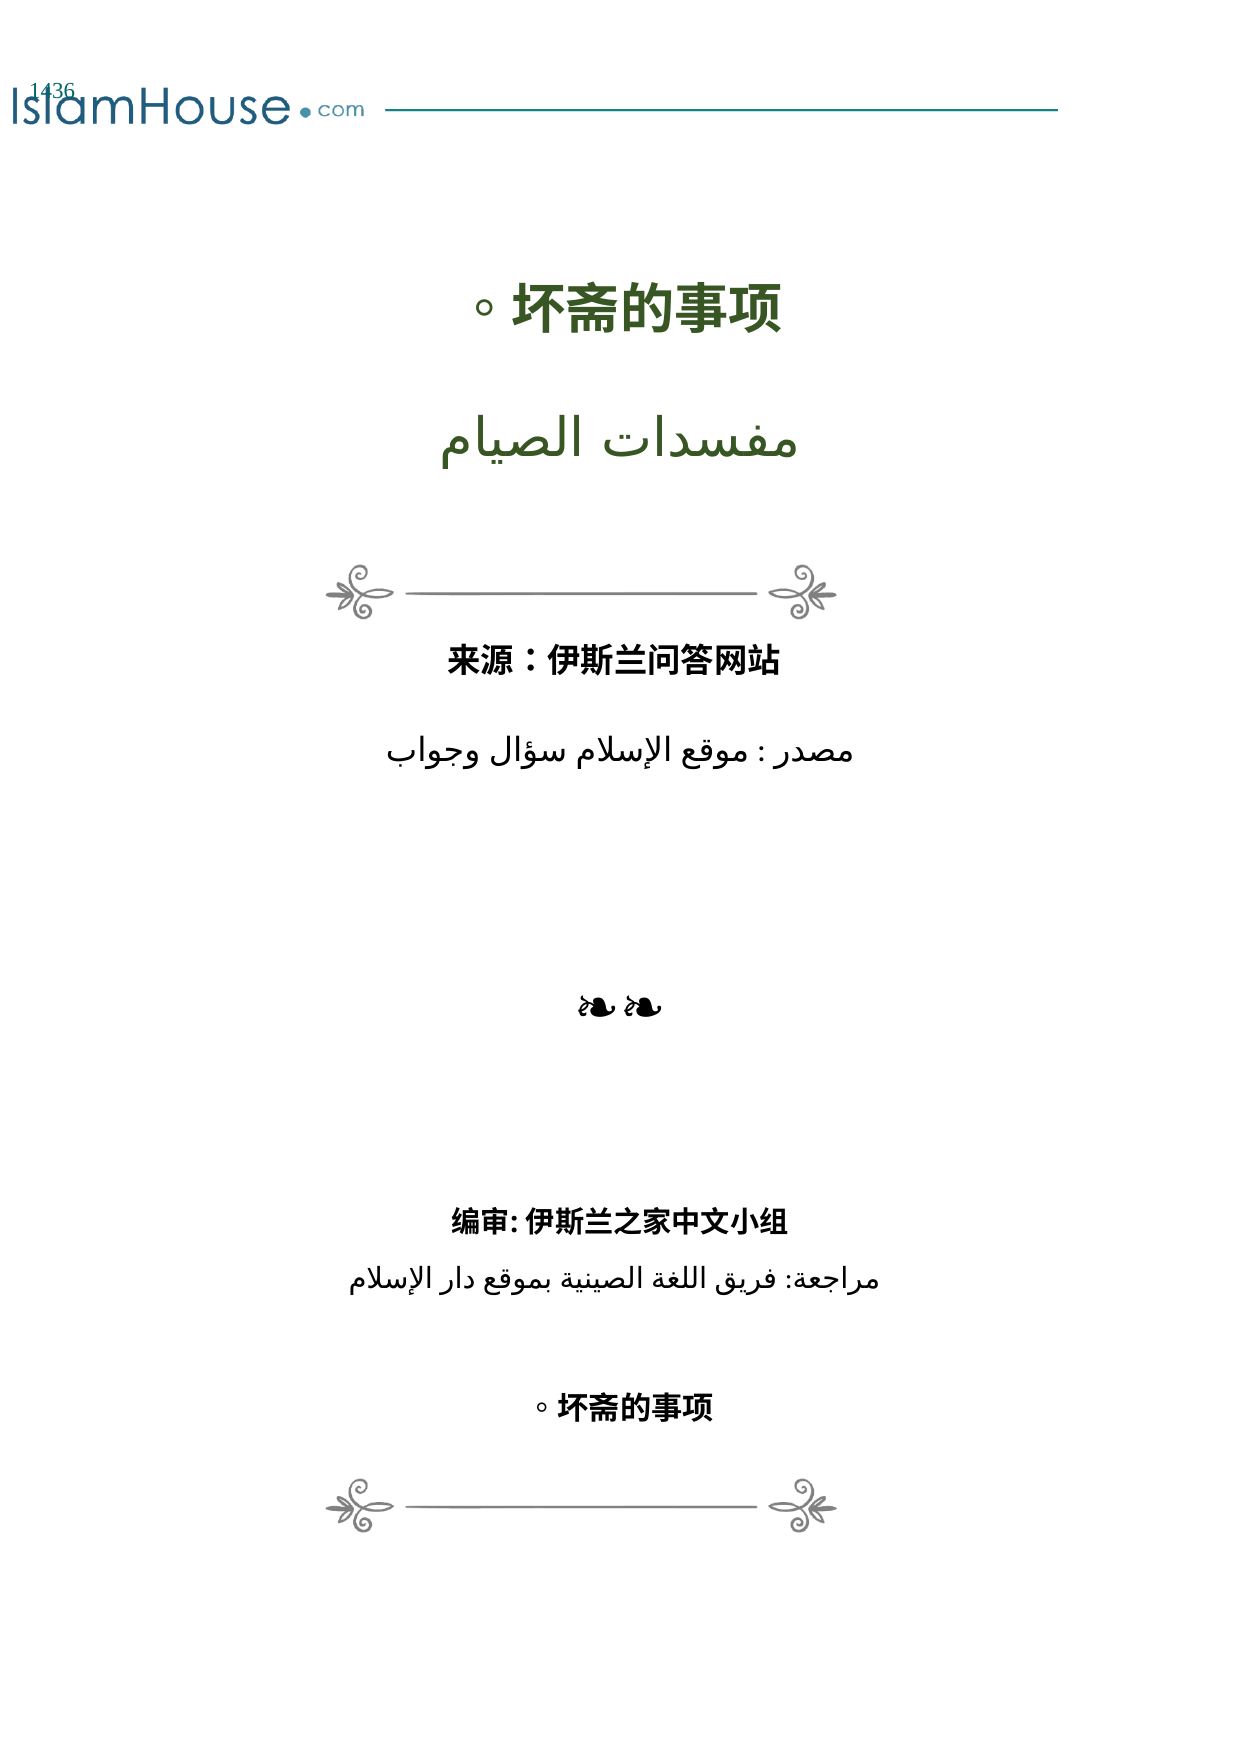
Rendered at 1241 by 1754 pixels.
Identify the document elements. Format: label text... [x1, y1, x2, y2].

text مفسدات الصيام [187, 406, 1053, 468]
text 来源：伊斯兰问答网站 [187, 637, 1053, 682]
text 编审: 伊斯兰之家中文小组 [187, 1202, 1053, 1241]
text 坏斋的事项。 [187, 1389, 1053, 1427]
text مراجعة: فريق اللغة الصينية بموقع دار الإسلام [187, 1260, 1053, 1296]
picture [0, 81, 1071, 134]
text 坏斋的事项。 [187, 271, 1053, 344]
picture [316, 551, 850, 629]
picture [316, 1464, 850, 1542]
text مصدر : موقع الإسلام سؤال وجواب [187, 729, 1053, 770]
text ❧❧ [187, 976, 1053, 1039]
